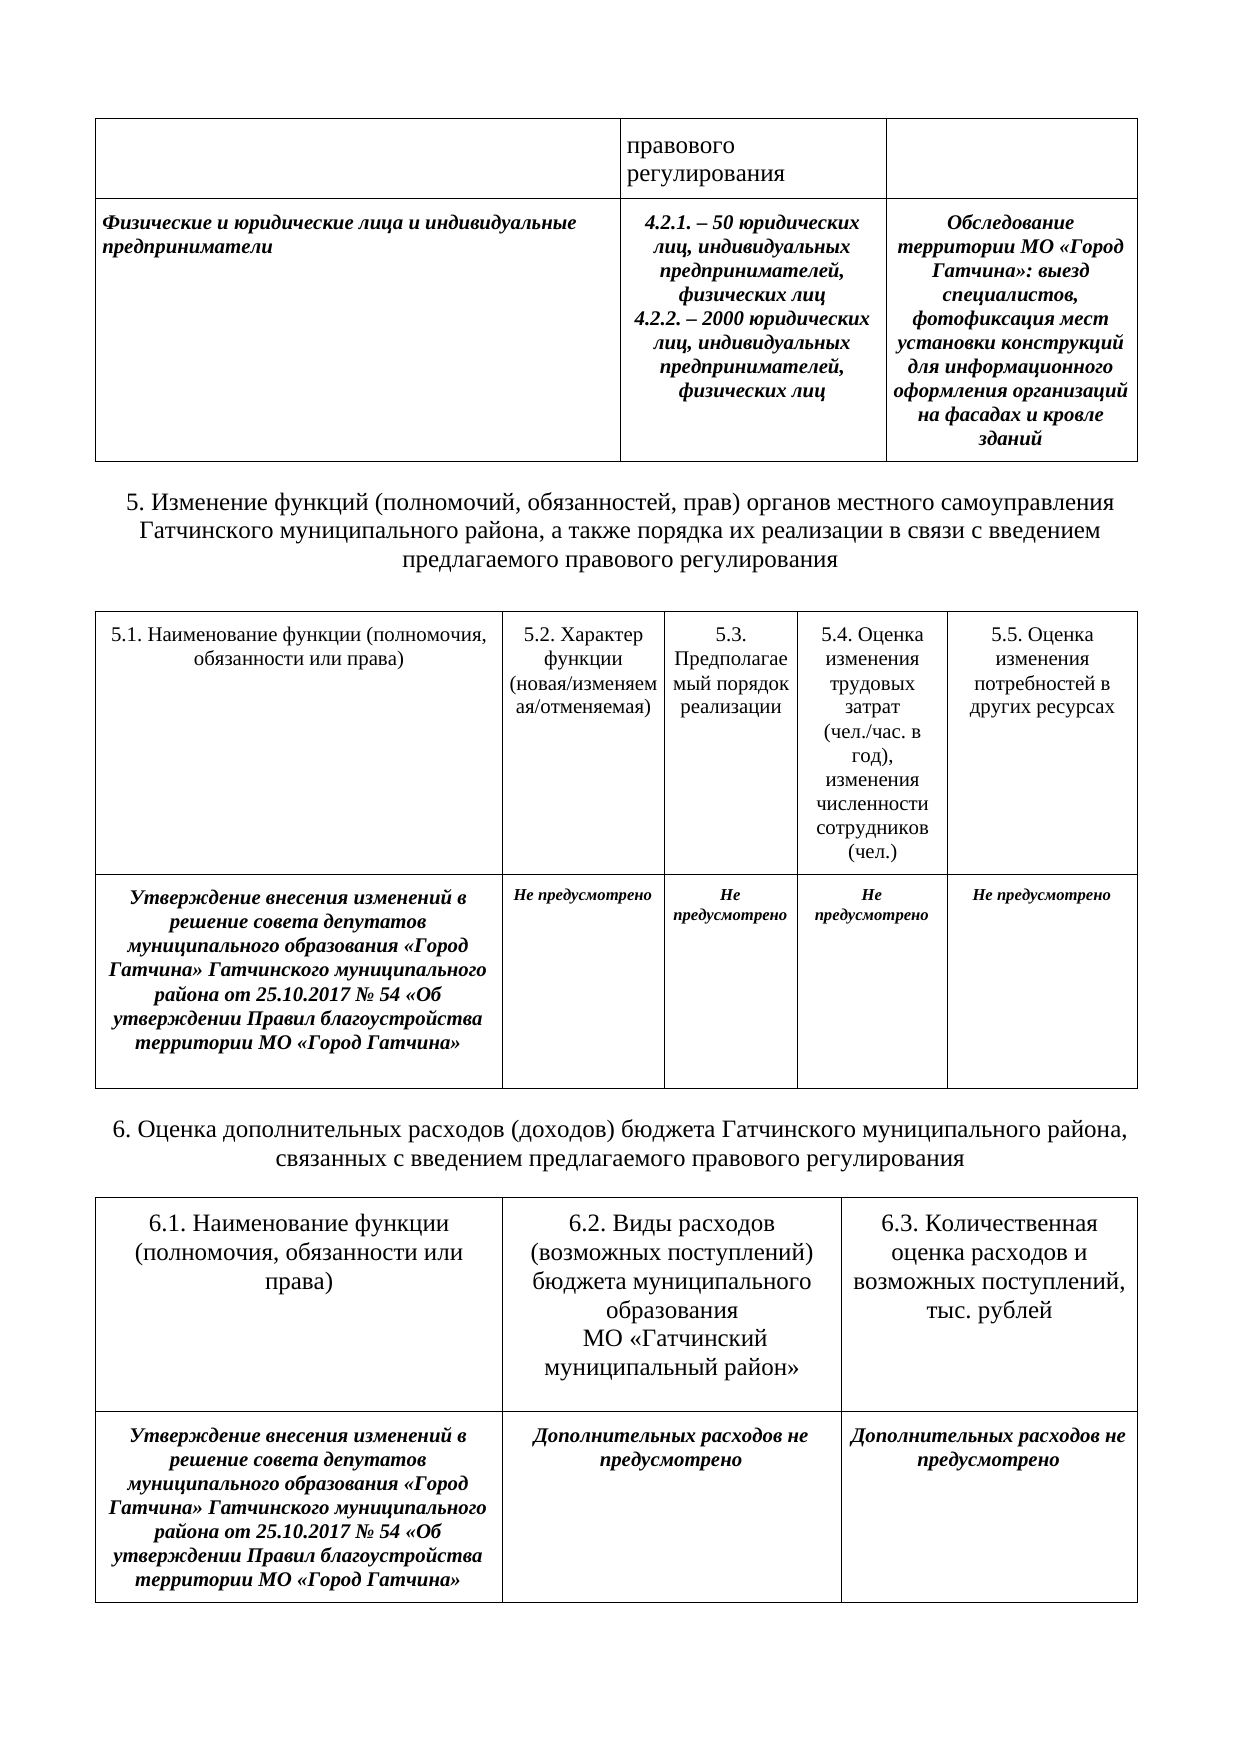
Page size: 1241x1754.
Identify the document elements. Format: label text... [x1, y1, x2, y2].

table_cell Обследование территории МО «Город Гатчина»: выезд специалистов, фотофиксация мест установки конструкций для информационного оформления организаций на фасадах и кровле зданий [887, 199, 1137, 461]
text 5. Изменение функций (полномочий, обязанностей, прав) органов местного самоуправления Гатчинского муниципального района, а также порядка их реализации в связи с введением предлагаемого правового регулирования [89, 487, 1152, 573]
table_header 6.2. Виды расходов (возможных поступлений) бюджета муниципального образования МО «Гатчинский муниципальный район» [503, 1198, 841, 1411]
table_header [887, 119, 1137, 198]
table_cell Не предусмотрено [948, 875, 1137, 1088]
table_cell Не предусмотрено [798, 875, 947, 1088]
table_cell Утверждение внесения изменений в решение совета депутатов муниципального образования «Город Гатчина» Гатчинского муниципального района от 25.10.2017 № 54 «Об утверждении Правил благоустройства территории МО «Город Гатчина» [96, 875, 502, 1088]
table_cell Не предусмотрено [665, 875, 797, 1088]
table_cell Физические и юридические лица и индивидуальные предприниматели [96, 199, 620, 461]
table_header 5.5. Оценка изменения потребностей в других ресурсах [948, 612, 1137, 873]
text 6. Оценка дополнительных расходов (доходов) бюджета Гатчинского муниципального района, связанных с введением предлагаемого правового регулирования [89, 1114, 1152, 1172]
table_header 5.2. Характер функции (новая/изменяемая/отменяемая) [503, 612, 664, 873]
table_header 6.1. Наименование функции (полномочия, обязанности или права) [96, 1198, 502, 1411]
table_cell Дополнительных расходов не предусмотрено [842, 1412, 1137, 1602]
table_header 5.1. Наименование функции (полномочия, обязанности или права) [96, 612, 502, 873]
table_cell Не предусмотрено [503, 875, 664, 1088]
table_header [96, 119, 620, 198]
table_header 5.3. Предполагаемый порядок реализации [665, 612, 797, 873]
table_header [621, 119, 886, 198]
table_cell Дополнительных расходов не предусмотрено [503, 1412, 841, 1602]
table_cell 4.2.1. – 50 юридических лиц, индивидуальных предпринимателей, физических лиц 4.2.2. – 2000 юридических лиц, индивидуальных предпринимателей, физических лиц [621, 199, 886, 461]
table_header 5.4. Оценка изменения трудовых затрат (чел./час. в год), изменения численности сотрудников (чел.) [798, 612, 947, 873]
table_cell Утверждение внесения изменений в решение совета депутатов муниципального образования «Город Гатчина» Гатчинского муниципального района от 25.10.2017 № 54 «Об утверждении Правил благоустройства территории МО «Город Гатчина» [96, 1412, 502, 1602]
table_header 6.3. Количественная оценка расходов и возможных поступлений, тыс. рублей [842, 1198, 1137, 1411]
